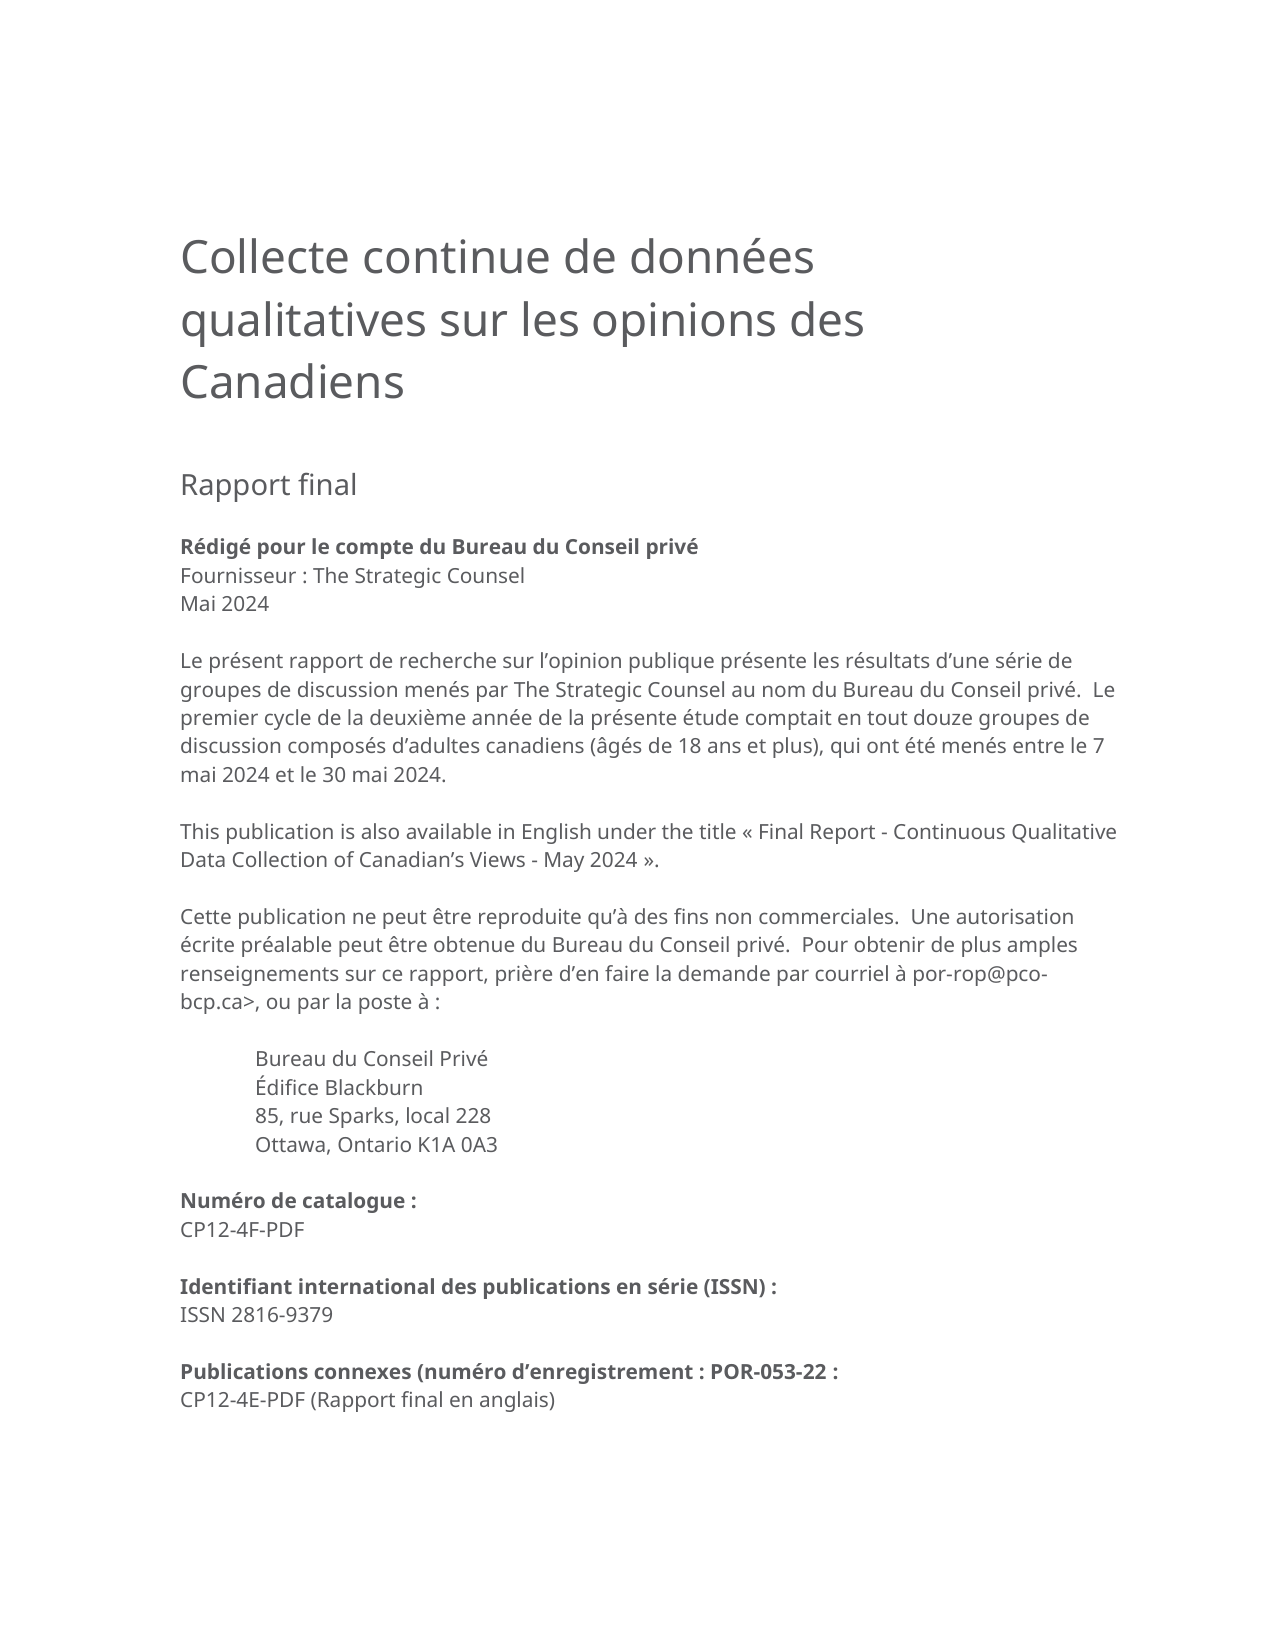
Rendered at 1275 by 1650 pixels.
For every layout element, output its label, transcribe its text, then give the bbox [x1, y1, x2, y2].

text CP12-4F-PDF [180, 1215, 1121, 1243]
text This publication is also available in English under the title « Final Report - Continuous Qualitative Data Collection of Canadian’s Views - May 2024 ». [180, 817, 1121, 874]
text Numéro de catalogue : [180, 1187, 1121, 1215]
text Rapport final [180, 464, 1125, 504]
text Publications connexes (numéro d’enregistrement : POR-053-22 : [180, 1357, 1125, 1386]
text Édifice Blackburn [180, 1073, 1121, 1101]
text 85, rue Sparks, local 228 [180, 1101, 1121, 1130]
text ISSN 2816-9379 [180, 1300, 1121, 1329]
text Rédigé pour le compte du Bureau du Conseil privé [180, 532, 1121, 561]
text Le présent rapport de recherche sur l’opinion publique présente les résultats d’une série de groupes de discussion menés par The Strategic Counsel au nom du Bureau du Conseil privé. Le premier cycle de la deuxième année de la présente étude comptait en tout douze groupes de discussion composés d’adultes canadiens (âgés de 18 ans et plus), qui ont été menés entre le 7 mai 2024 et le 30 mai 2024. [180, 646, 1121, 788]
text Bureau du Conseil Privé [180, 1044, 1121, 1073]
text Fournisseur : The Strategic Counsel [180, 561, 1121, 589]
subtitle Collecte continue de données qualitatives sur les opinions des Canadiens [180, 225, 930, 412]
text Ottawa, Ontario K1A 0A3 [180, 1130, 1121, 1158]
text Identifiant international des publications en série (ISSN) : [180, 1272, 1121, 1300]
text Cette publication ne peut être reproduite qu’à des fins non commerciales. Une autorisation écrite préalable peut être obtenue du Bureau du Conseil privé. Pour obtenir de plus amples renseignements sur ce rapport, prière d’en faire la demande par courriel à por-rop@pco-bcp.ca>, ou par la poste à : [180, 902, 1121, 1044]
text Mai 2024 [180, 589, 1121, 618]
text CP12-4E-PDF (Rapport final en anglais) [180, 1386, 1121, 1414]
